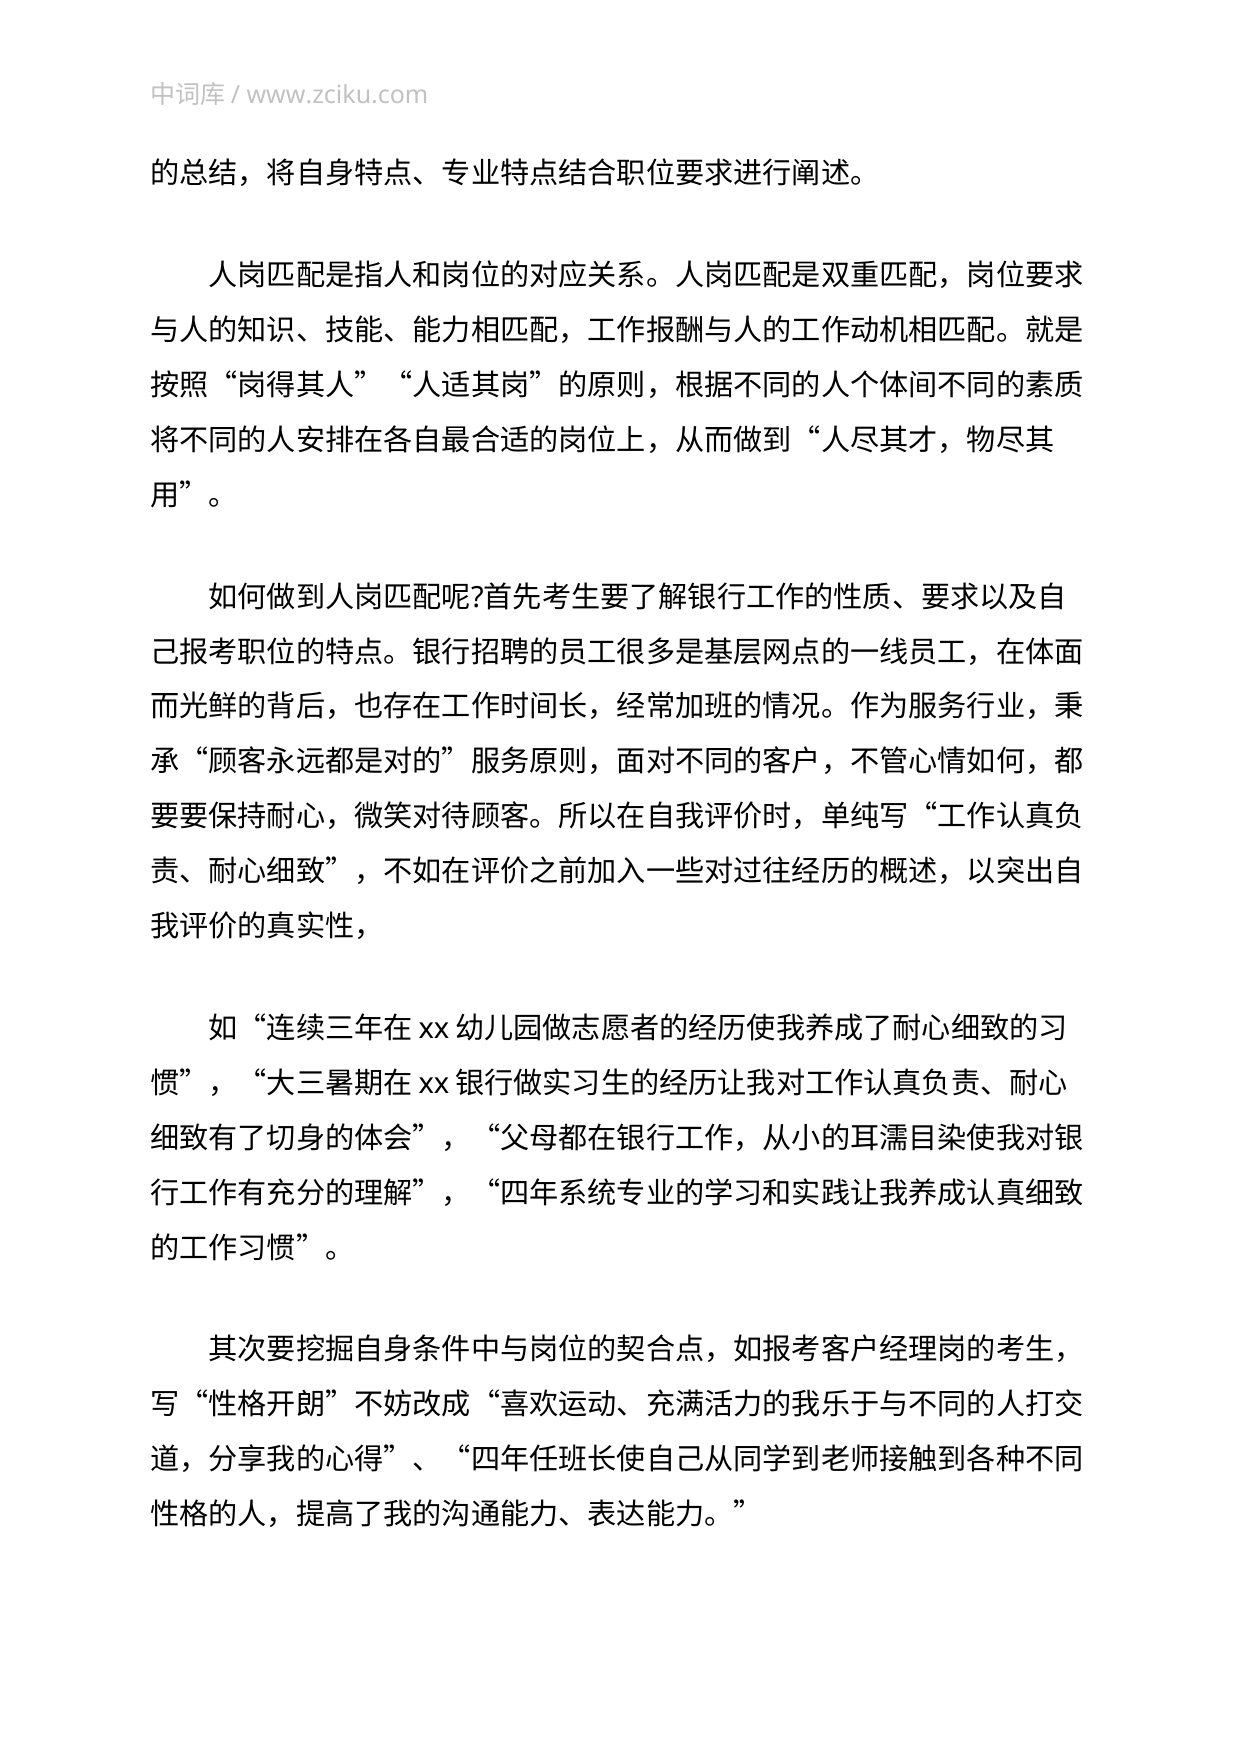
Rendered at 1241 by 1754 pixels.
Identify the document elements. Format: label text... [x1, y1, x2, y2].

text 如“连续三年在xx幼儿园做志愿者的经历使我养成了耐心细致的习惯”，“大三暑期在xx银行做实习生的经历让我对工作认真负责、耐心细致有了切身的体会”，“父母都在银行工作，从小的耳濡目染使我对银行工作有充分的理解”，“四年系统专业的学习和实践让我养成认真细致的工作习惯”。 [150, 1004, 1090, 1266]
text 人岗匹配是指人和岗位的对应关系。人岗匹配是双重匹配，岗位要求与人的知识、技能、能力相匹配，工作报酬与人的工作动机相匹配。就是按照“岗得其人”“人适其岗”的原则，根据不同的人个体间不同的素质将不同的人安排在各自最合适的岗位上，从而做到“人尽其才，物尽其用”。 [150, 252, 1090, 514]
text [150, 150, 1090, 192]
text 其次要挖掘自身条件中与岗位的契合点，如报考客户经理岗的考生，写“性格开朗”不妨改成“喜欢运动、充满活力的我乐于与不同的人打交道，分享我的心得”、“四年任班长使自己从同学到老师接触到各种不同性格的人，提高了我的沟通能力、表达能力。” [150, 1326, 1090, 1533]
text 如何做到人岗匹配呢?首先考生要了解银行工作的性质、要求以及自己报考职位的特点。银行招聘的员工很多是基层网点的一线员工，在体面而光鲜的背后，也存在工作时间长，经常加班的情况。作为服务行业，秉承“顾客永远都是对的”服务原则，面对不同的客户，不管心情如何，都要要保持耐心，微笑对待顾客。所以在自我评价时，单纯写“工作认真负责、耐心细致”，不如在评价之前加入一些对过往经历的概述，以突出自我评价的真实性， [150, 573, 1090, 945]
